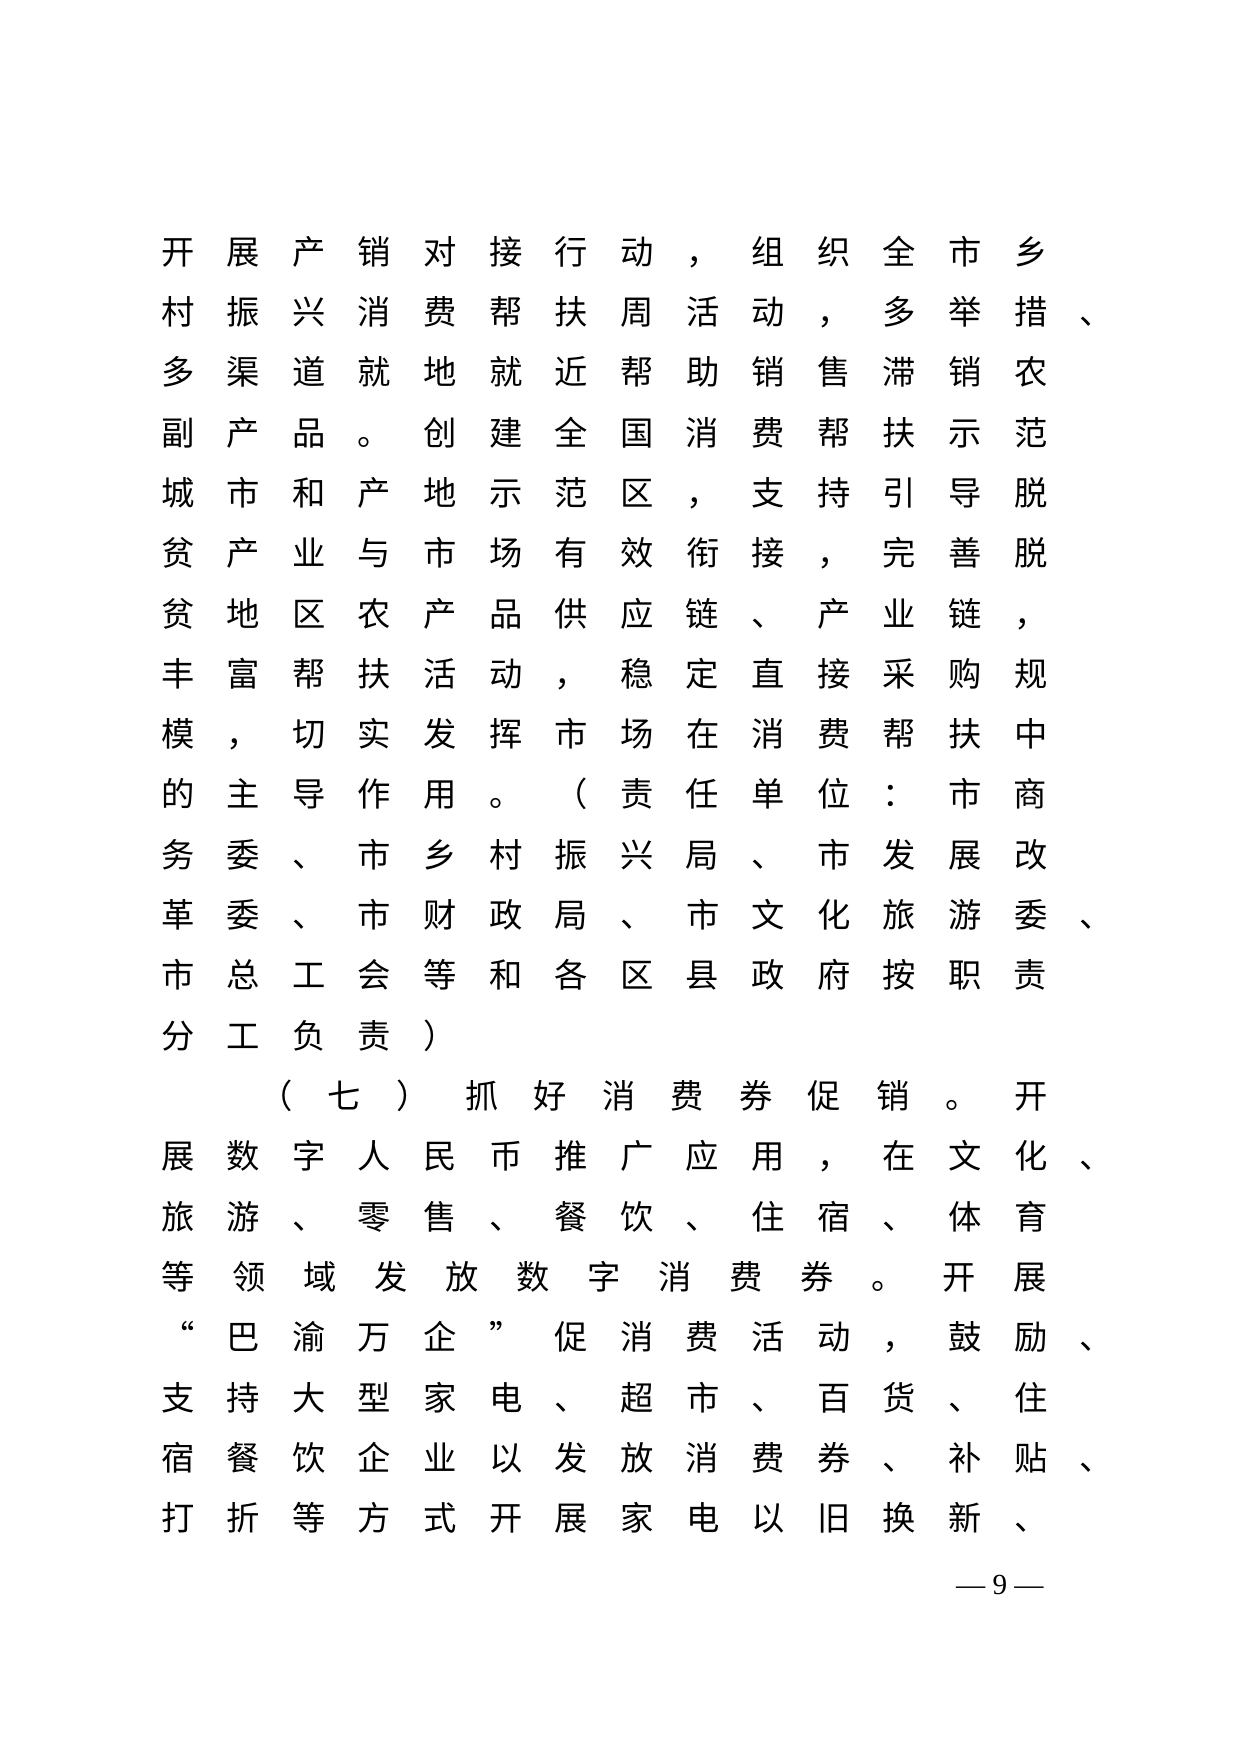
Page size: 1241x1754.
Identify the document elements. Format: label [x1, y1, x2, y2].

text [161, 1064, 1079, 1546]
text [161, 219, 1079, 1064]
